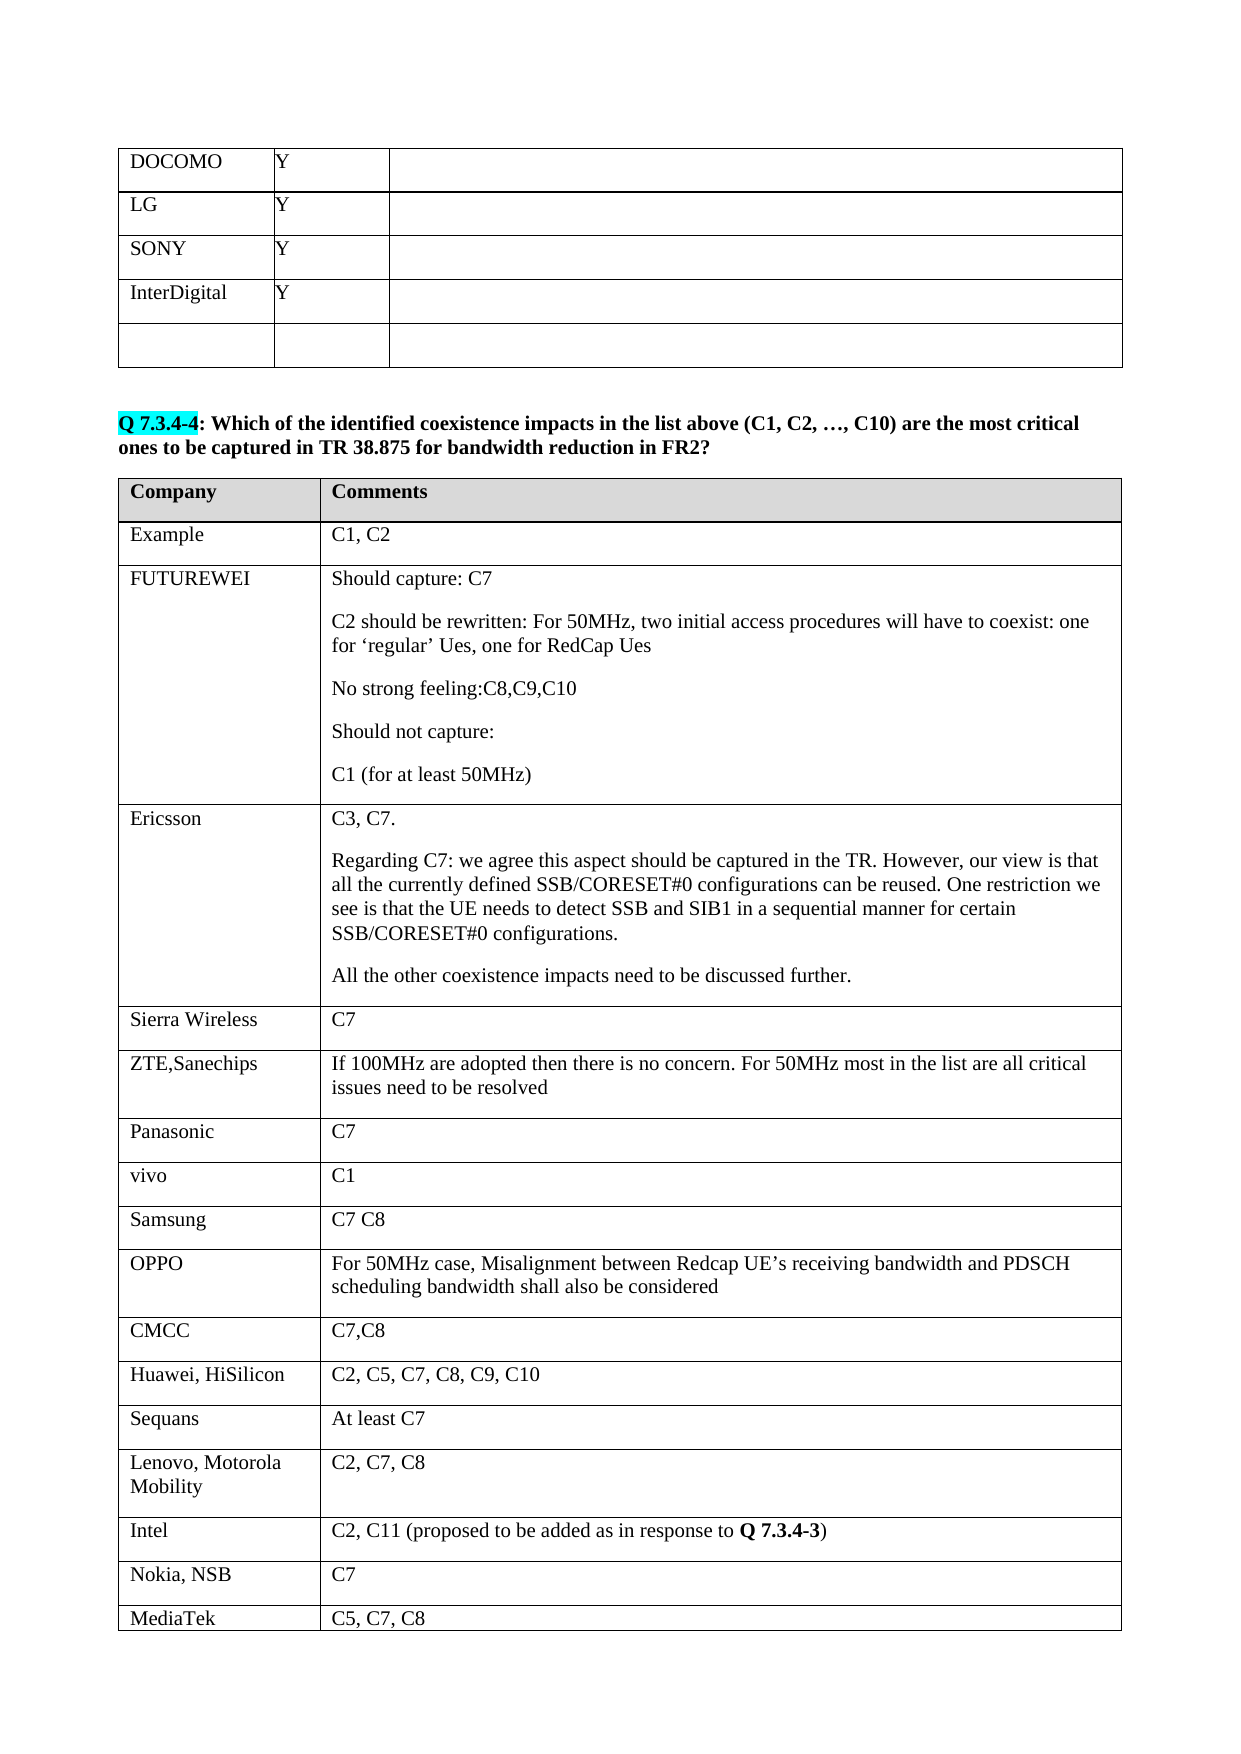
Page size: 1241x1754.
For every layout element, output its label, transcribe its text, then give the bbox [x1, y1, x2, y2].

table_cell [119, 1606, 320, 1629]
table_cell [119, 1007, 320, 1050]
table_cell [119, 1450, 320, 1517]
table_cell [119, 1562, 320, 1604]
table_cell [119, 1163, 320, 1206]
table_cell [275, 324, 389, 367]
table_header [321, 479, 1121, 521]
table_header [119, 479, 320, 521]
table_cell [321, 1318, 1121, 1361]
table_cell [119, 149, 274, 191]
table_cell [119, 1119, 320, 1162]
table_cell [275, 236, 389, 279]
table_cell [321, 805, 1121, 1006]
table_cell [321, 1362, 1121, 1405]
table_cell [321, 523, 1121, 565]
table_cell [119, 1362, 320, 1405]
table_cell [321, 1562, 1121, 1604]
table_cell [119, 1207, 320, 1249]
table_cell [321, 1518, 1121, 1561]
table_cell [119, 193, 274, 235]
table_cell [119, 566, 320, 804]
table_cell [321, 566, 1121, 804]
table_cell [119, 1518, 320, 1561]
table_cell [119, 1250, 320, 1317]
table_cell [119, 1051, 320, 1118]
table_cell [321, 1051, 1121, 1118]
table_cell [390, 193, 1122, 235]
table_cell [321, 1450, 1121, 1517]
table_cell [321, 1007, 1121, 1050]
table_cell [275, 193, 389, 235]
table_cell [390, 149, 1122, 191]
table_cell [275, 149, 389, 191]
text Q 7.3.4-4: Which of the identified coexistence impacts in the list above (C1, C2, …, C10) are the most critical ones to be captured in TR 38.875 for bandwidth reduction in FR2? [118, 411, 1122, 459]
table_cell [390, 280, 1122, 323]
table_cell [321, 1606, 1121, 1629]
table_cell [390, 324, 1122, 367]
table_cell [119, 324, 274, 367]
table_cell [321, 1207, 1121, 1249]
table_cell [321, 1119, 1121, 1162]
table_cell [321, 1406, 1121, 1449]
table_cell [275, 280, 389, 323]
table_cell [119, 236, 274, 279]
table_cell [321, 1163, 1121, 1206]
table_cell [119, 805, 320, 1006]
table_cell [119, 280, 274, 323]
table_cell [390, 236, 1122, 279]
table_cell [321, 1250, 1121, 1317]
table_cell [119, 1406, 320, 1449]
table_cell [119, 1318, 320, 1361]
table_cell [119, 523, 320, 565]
